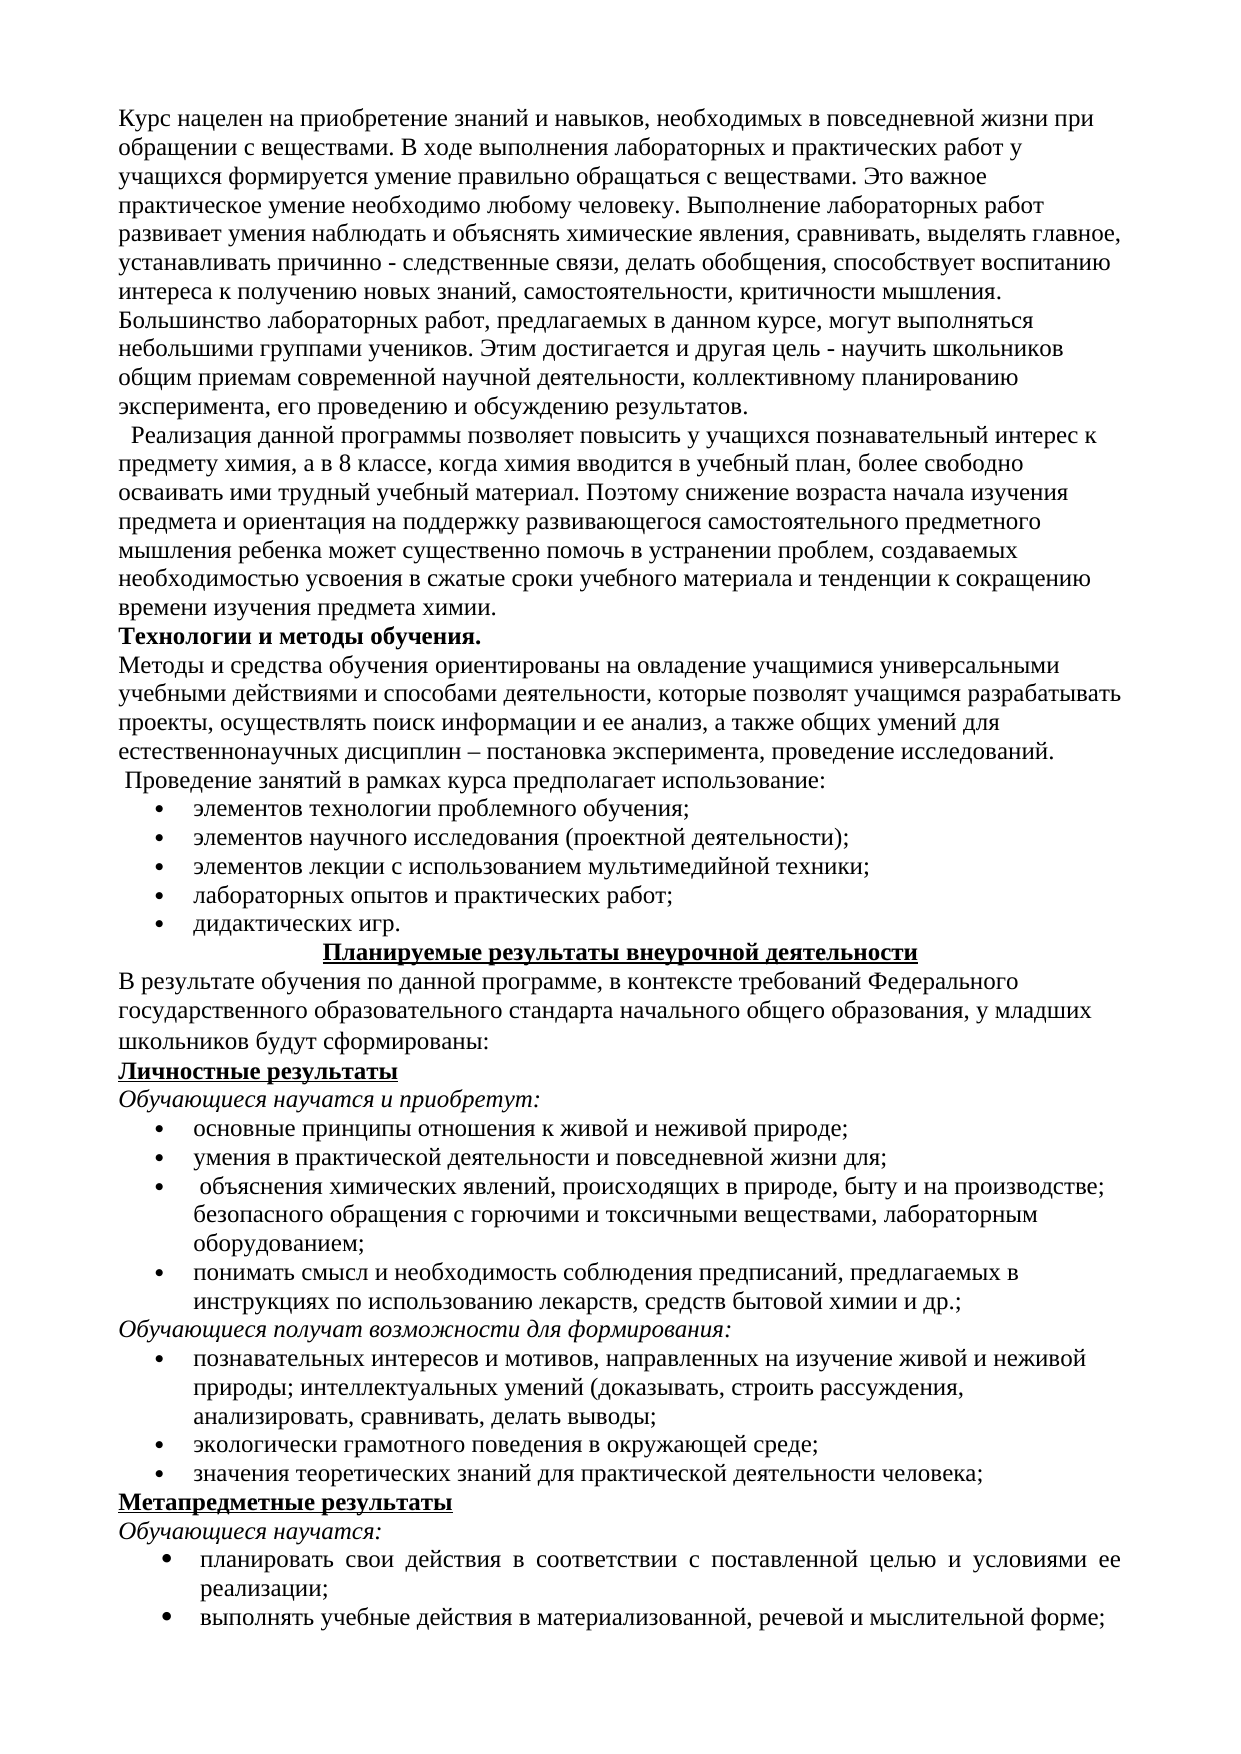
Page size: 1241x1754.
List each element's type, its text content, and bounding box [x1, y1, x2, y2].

list планировать свои действия в соответствии с поставленной целью и условиями ее реализации; [162, 1544, 1122, 1602]
text Планируемые результаты внеурочной деятельности [118, 937, 1122, 966]
text Обучающиеся научатся и приобретут: [118, 1084, 1122, 1113]
list лабораторных опытов и практических работ; [156, 880, 1122, 908]
text Обучающиеся получат возможности для формирования: [118, 1314, 1122, 1343]
list значения теоретических знаний для практической деятельности человека; [156, 1458, 1122, 1487]
text Технологии и методы обучения. [118, 621, 1122, 650]
text Личностные результаты [118, 1056, 1122, 1084]
list основные принципы отношения к живой и неживой природе; [156, 1113, 1122, 1142]
list умения в практической деятельности и повседневной жизни для; [156, 1142, 1122, 1171]
list объяснения химических явлений, происходящих в природе, быту и на производстве; безопасного обращения с горючими и токсичными веществами, лабораторным оборудованием; [156, 1171, 1122, 1257]
list элементов лекции с использованием мультимедийной техники; [156, 851, 1122, 880]
text Реализация данной программы позволяет повысить у учащихся познавательный интерес к предмету химия, а в 8 классе, когда химия вводится в учебный план, более свободно осваивать ими трудный учебный материал. Поэтому снижение возраста начала изучения предмета и ориентация на поддержку развивающегося самостоятельного предметного мышления ребенка может существенно помочь в устранении проблем, создаваемых необходимостью усвоения в сжатые сроки учебного материала и тенденции к сокращению времени изучения предмета химии. [118, 420, 1122, 621]
text Обучающиеся научатся: [118, 1516, 1122, 1544]
list познавательных интересов и мотивов, направленных на изучение живой и неживой природы; интеллектуальных умений (доказывать, строить рассуждения, анализировать, сравнивать, делать выводы; [156, 1343, 1122, 1429]
list элементов технологии проблемного обучения; [156, 793, 1122, 822]
text Методы и средства обучения ориентированы на овладение учащимися универсальными учебными действиями и способами деятельности, которые позволят учащимся разрабатывать проекты, осуществлять поиск информации и ее анализ, а также общих умений для естественнонаучных дисциплин – постановка эксперимента, проведение исследований. [118, 650, 1122, 765]
text Метапредметные результаты [118, 1487, 1122, 1516]
text Проведение занятий в рамках курса предполагает использование: [118, 765, 1122, 793]
text Курс нацелен на приобретение знаний и навыков, необходимых в повседневной жизни при обращении с веществами. В ходе выполнения лабораторных и практических работ у учащихся формируется умение правильно обращаться с веществами. Это важное практическое умение необходимо любому человеку. Выполнение лабораторных работ развивает умения наблюдать и объяснять химические явления, сравнивать, выделять главное, устанавливать причинно - следственные связи, делать обобщения, способствует воспитанию интереса к получению новых знаний, самостоятельности, критичности мышления. [118, 103, 1122, 305]
list экологически грамотного поведения в окружающей среде; [156, 1429, 1122, 1458]
list выполнять учебные действия в материализованной, речевой и мыслительной форме; [162, 1602, 1122, 1631]
list понимать смысл и необходимость соблюдения предписаний, предлагаемых в инструкциях по использованию лекарств, средств бытовой химии и др.; [156, 1257, 1122, 1314]
list дидактических игр. [156, 908, 1122, 937]
list элементов научного исследования (проектной деятельности); [156, 822, 1122, 851]
text Большинство лабораторных работ, предлагаемых в данном курсе, могут выполняться небольшими группами учеников. Этим достигается и другая цель - научить школьников общим приемам современной научной деятельности, коллективному планированию эксперимента, его проведению и обсуждению результатов. [118, 305, 1122, 420]
text В результате обучения по данной программе, в контексте требований Федерального государственного образовательного стандарта начального общего образования, у младших школьников будут сформированы: [118, 966, 1122, 1056]
